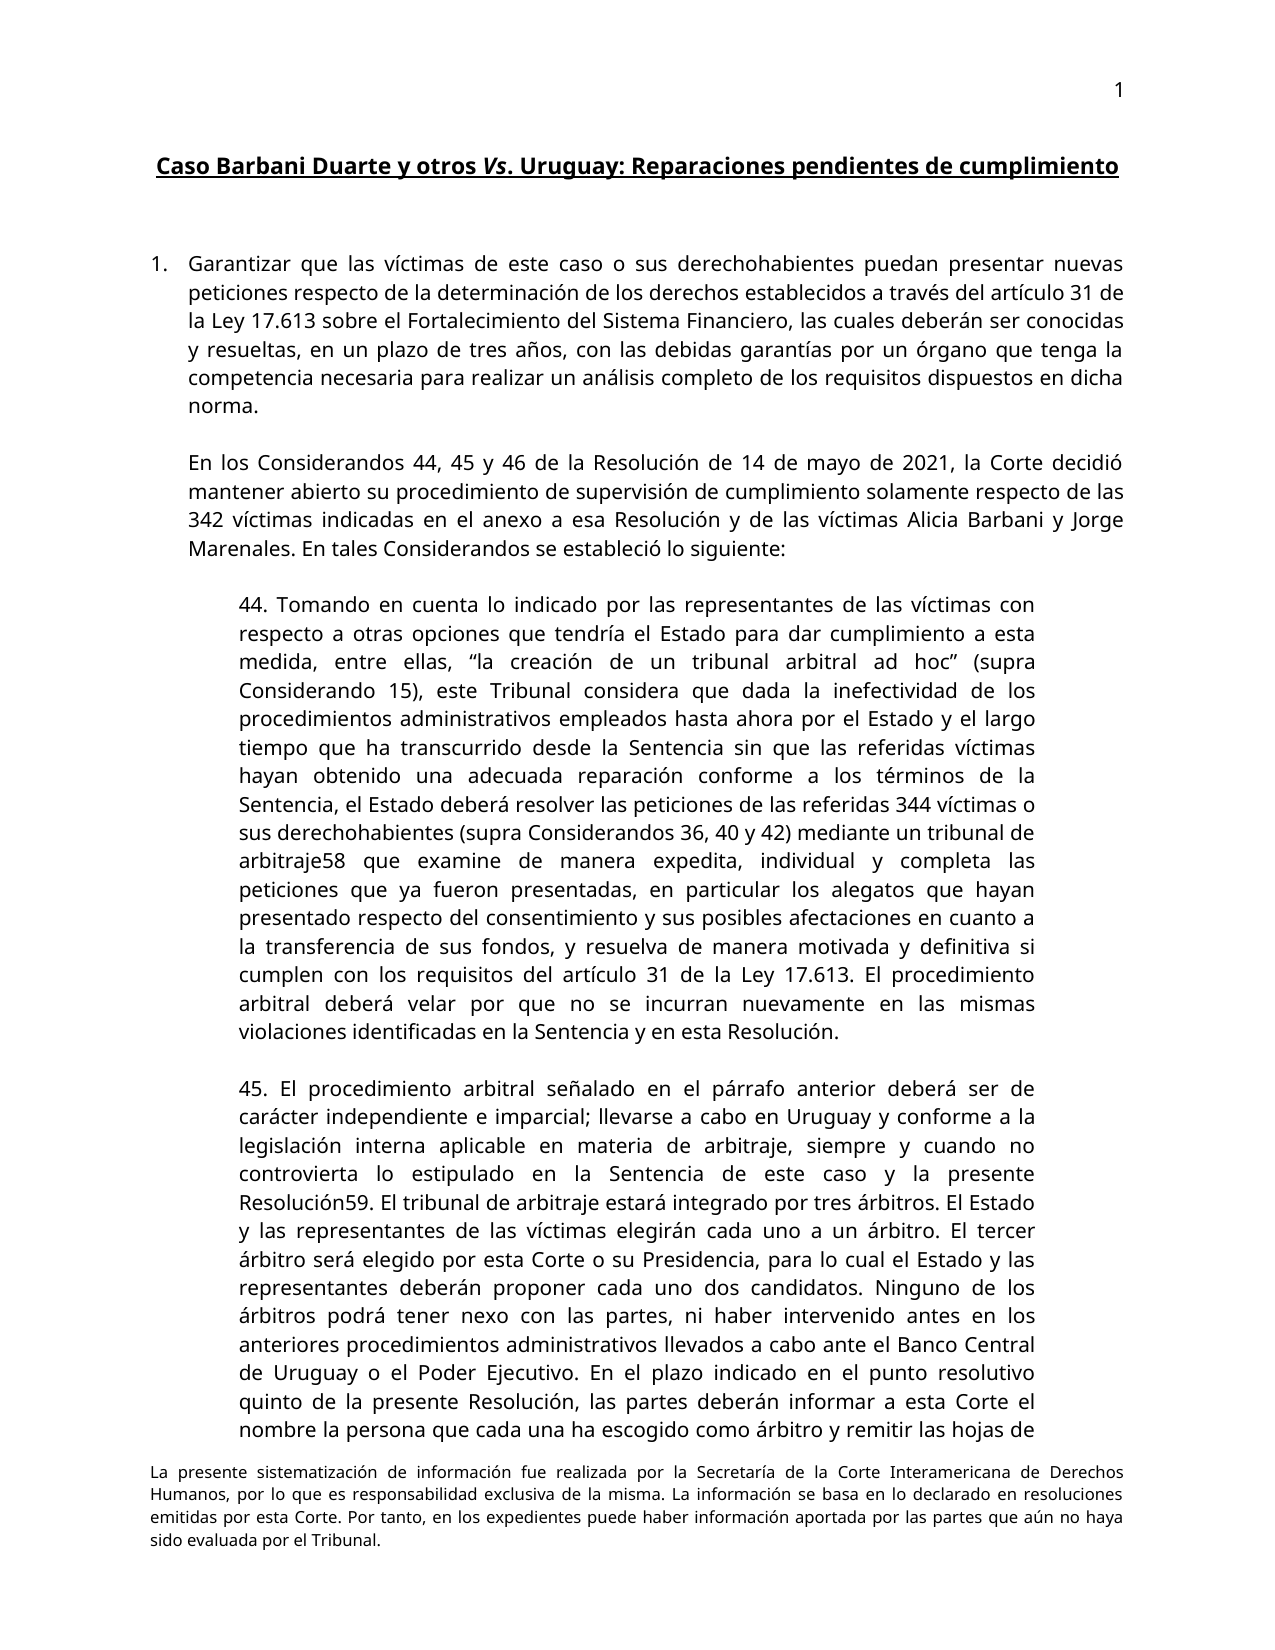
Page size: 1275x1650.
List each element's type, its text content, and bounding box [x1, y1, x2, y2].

text 44. Tomando en cuenta lo indicado por las representantes de las víctimas con respecto a otras opciones que tendría el Estado para dar cumplimiento a esta medida, entre ellas, “la creación de un tribunal arbitral ad hoc” (supra Considerando 15), este Tribunal considera que dada la inefectividad de los procedimientos administrativos empleados hasta ahora por el Estado y el largo tiempo que ha transcurrido desde la Sentencia sin que las referidas víctimas hayan obtenido una adecuada reparación conforme a los términos de la Sentencia, el Estado deberá resolver las peticiones de las referidas 344 víctimas o sus derechohabientes (supra Considerandos 36, 40 y 42) mediante un tribunal de arbitraje58 que examine de manera expedita, individual y completa las peticiones que ya fueron presentadas, en particular los alegatos que hayan presentado respecto del consentimiento y sus posibles afectaciones en cuanto a la transferencia de sus fondos, y resuelva de manera motivada y definitiva si cumplen con los requisitos del artículo 31 de la Ley 17.613. El procedimiento arbitral deberá velar por que no se incurran nuevamente en las mismas violaciones identificadas en la Sentencia y en esta Resolución. [238, 591, 1036, 1046]
list Garantizar que las víctimas de este caso o sus derechohabientes puedan presentar nuevas peticiones respecto de la determinación de los derechos establecidos a través del artículo 31 de la Ley 17.613 sobre el Fortalecimiento del Sistema Financiero, las cuales deberán ser conocidas y resueltas, en un plazo de tres años, con las debidas garantías por un órgano que tenga la competencia necesaria para realizar un análisis completo de los requisitos dispuestos en dicha norma. [150, 249, 1125, 420]
text Caso Barbani Duarte y otros Vs. Uruguay: Reparaciones pendientes de cumplimiento [150, 150, 1125, 181]
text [238, 1074, 1036, 1444]
text En los Considerandos 44, 45 y 46 de la Resolución de 14 de mayo de 2021, la Corte decidió mantener abierto su procedimiento de supervisión de cumplimiento solamente respecto de las 342 víctimas indicadas en el anexo a esa Resolución y de las víctimas Alicia Barbani y Jorge Marenales. En tales Considerandos se estableció lo siguiente: [188, 448, 1125, 562]
